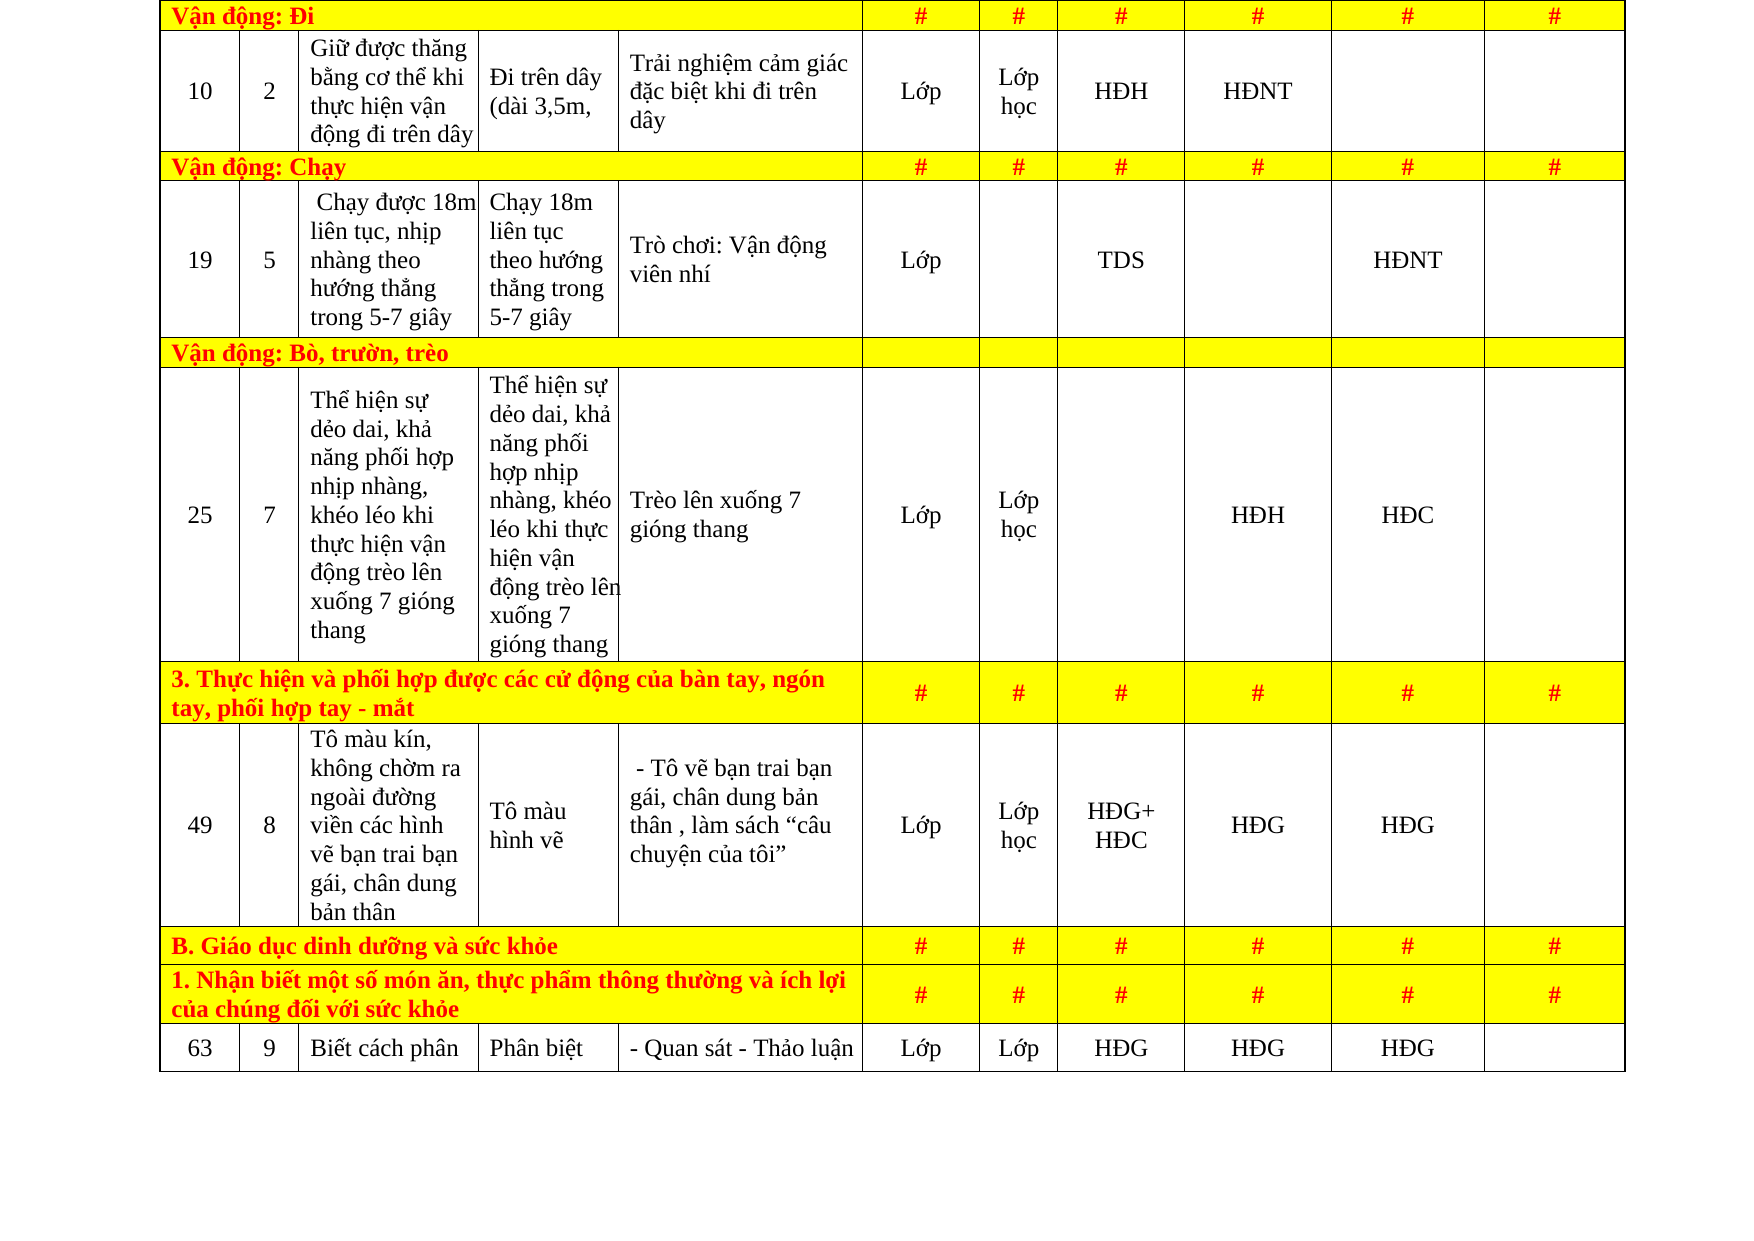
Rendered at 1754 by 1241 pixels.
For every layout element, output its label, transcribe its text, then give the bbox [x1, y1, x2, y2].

table_cell # [1185, 152, 1331, 180]
table_cell # [1185, 662, 1331, 723]
table_cell # [980, 1, 1057, 30]
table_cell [619, 1024, 862, 1071]
table_cell # [1485, 152, 1624, 180]
table_cell HĐNT [1332, 181, 1484, 337]
table_cell 25 [161, 368, 239, 661]
table_cell # [1332, 152, 1484, 180]
table_cell [980, 181, 1057, 337]
table_cell Tô màu hình vẽ [479, 724, 618, 926]
table_cell Lớp [863, 1024, 979, 1071]
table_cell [299, 1024, 478, 1071]
table_cell Tô màu kín, không chờm ra ngoài đường viền các hình vẽ bạn trai bạn gái, chân dung bản thân [299, 724, 478, 926]
table_cell Vận động: Đi [161, 1, 862, 30]
table_cell Lớp [863, 724, 979, 926]
table_cell 2 [240, 31, 298, 151]
table_cell 1. Nhận biết một số món ăn, thực phẩm thông thường và ích lợi của chúng đối với sức khỏe [161, 965, 862, 1023]
table_cell # [1332, 1, 1484, 30]
table_cell 7 [240, 368, 298, 661]
table_cell HĐH [1058, 31, 1184, 151]
table_cell # [1332, 662, 1484, 723]
table_cell [1185, 181, 1331, 337]
table_cell # [980, 927, 1057, 964]
table_cell 3. Thực hiện và phối hợp được các cử động của bàn tay, ngón tay, phối hợp tay - mắt [161, 662, 862, 723]
table_cell # [1185, 965, 1331, 1023]
table_cell 8 [240, 724, 298, 926]
table_cell HĐC [1332, 368, 1484, 661]
table_cell Thể hiện sự dẻo dai, khả năng phối hợp nhịp nhàng, khéo léo khi thực hiện vận động trèo lên xuống 7 gióng thang [299, 368, 478, 661]
table_cell # [1485, 662, 1624, 723]
table_cell [1485, 31, 1624, 151]
table_cell [1058, 338, 1184, 367]
table_cell Thể hiện sự dẻo dai, khả năng phối hợp nhịp nhàng, khéo léo khi thực hiện vận động trèo lên xuống 7 gióng thang [479, 368, 618, 661]
table_cell Lớp [863, 368, 979, 661]
table_cell [1485, 181, 1624, 337]
table_cell Lớp học [980, 368, 1057, 661]
table_cell # [1485, 1, 1624, 30]
table_cell # [1485, 965, 1624, 1023]
table_cell # [863, 1, 979, 30]
table_cell Giữ được thăng bằng cơ thể khi thực hiện vận động đi trên dây [299, 31, 478, 151]
table_cell [1485, 724, 1624, 926]
table_cell # [863, 662, 979, 723]
table_cell 9 [240, 1024, 298, 1071]
table_cell # [1185, 927, 1331, 964]
table_cell HĐG [1332, 1024, 1484, 1071]
table_cell [1185, 338, 1331, 367]
table_cell B. Giáo dục dinh dưỡng và sức khỏe [161, 927, 862, 964]
table_cell 19 [161, 181, 239, 337]
table_cell Chạy 18m liên tục theo hướng thẳng trong 5-7 giây [479, 181, 618, 337]
table_cell [1485, 368, 1624, 661]
table_cell Trải nghiệm cảm giác đặc biệt khi đi trên dây [619, 31, 862, 151]
table_cell HĐG [1332, 724, 1484, 926]
table_cell HĐG [1185, 724, 1331, 926]
table_cell Lớp [863, 31, 979, 151]
table_cell [1485, 1024, 1624, 1071]
table_cell - Tô vẽ bạn trai bạn gái, chân dung bản thân , làm sách “câu chuyện của tôi” [619, 724, 862, 926]
table_cell # [1185, 1, 1331, 30]
table_cell # [1058, 927, 1184, 964]
table_cell # [980, 662, 1057, 723]
table_cell # [1058, 152, 1184, 180]
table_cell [479, 1024, 618, 1071]
table_cell Lớp học [980, 1024, 1057, 1071]
table_cell Chạy được 18m liên tục, nhịp nhàng theo hướng thẳng trong 5-7 giây [299, 181, 478, 337]
table_cell [1332, 31, 1484, 151]
table_cell HĐNT [1185, 31, 1331, 151]
table_cell Vận động: Bò, trườn, trèo [161, 338, 862, 367]
table_cell Trèo lên xuống 7 gióng thang [619, 368, 862, 661]
table_cell # [1332, 927, 1484, 964]
table_cell Đi trên dây (dài 3,5m, [479, 31, 618, 151]
table_cell [1058, 368, 1184, 661]
table_cell Lớp học [980, 31, 1057, 151]
table_cell [1332, 338, 1484, 367]
table_cell 5 [240, 181, 298, 337]
table_cell HĐG+ HĐC [1058, 724, 1184, 926]
table_cell HĐH [1185, 368, 1331, 661]
table_cell # [980, 152, 1057, 180]
table_cell Vận động: Chạy [161, 152, 862, 180]
table_cell # [863, 965, 979, 1023]
table_cell HĐG [1058, 1024, 1184, 1071]
table_cell # [1058, 965, 1184, 1023]
table_cell [1485, 338, 1624, 367]
table_cell Trò chơi: Vận động viên nhí [619, 181, 862, 337]
table_cell HĐG [1185, 1024, 1331, 1071]
table_cell # [863, 152, 979, 180]
table_cell 63 [161, 1024, 239, 1071]
table_cell # [1058, 662, 1184, 723]
table_cell Lớp [863, 181, 979, 337]
table_cell 49 [161, 724, 239, 926]
table_cell # [1485, 927, 1624, 964]
table_cell # [980, 965, 1057, 1023]
table_cell [863, 338, 979, 367]
table_cell # [1058, 1, 1184, 30]
table_cell # [1332, 965, 1484, 1023]
table_cell 10 [161, 31, 239, 151]
table_cell # [863, 927, 979, 964]
table_cell [980, 338, 1057, 367]
table_cell TDS [1058, 181, 1184, 337]
table_cell Lớp học [980, 724, 1057, 926]
